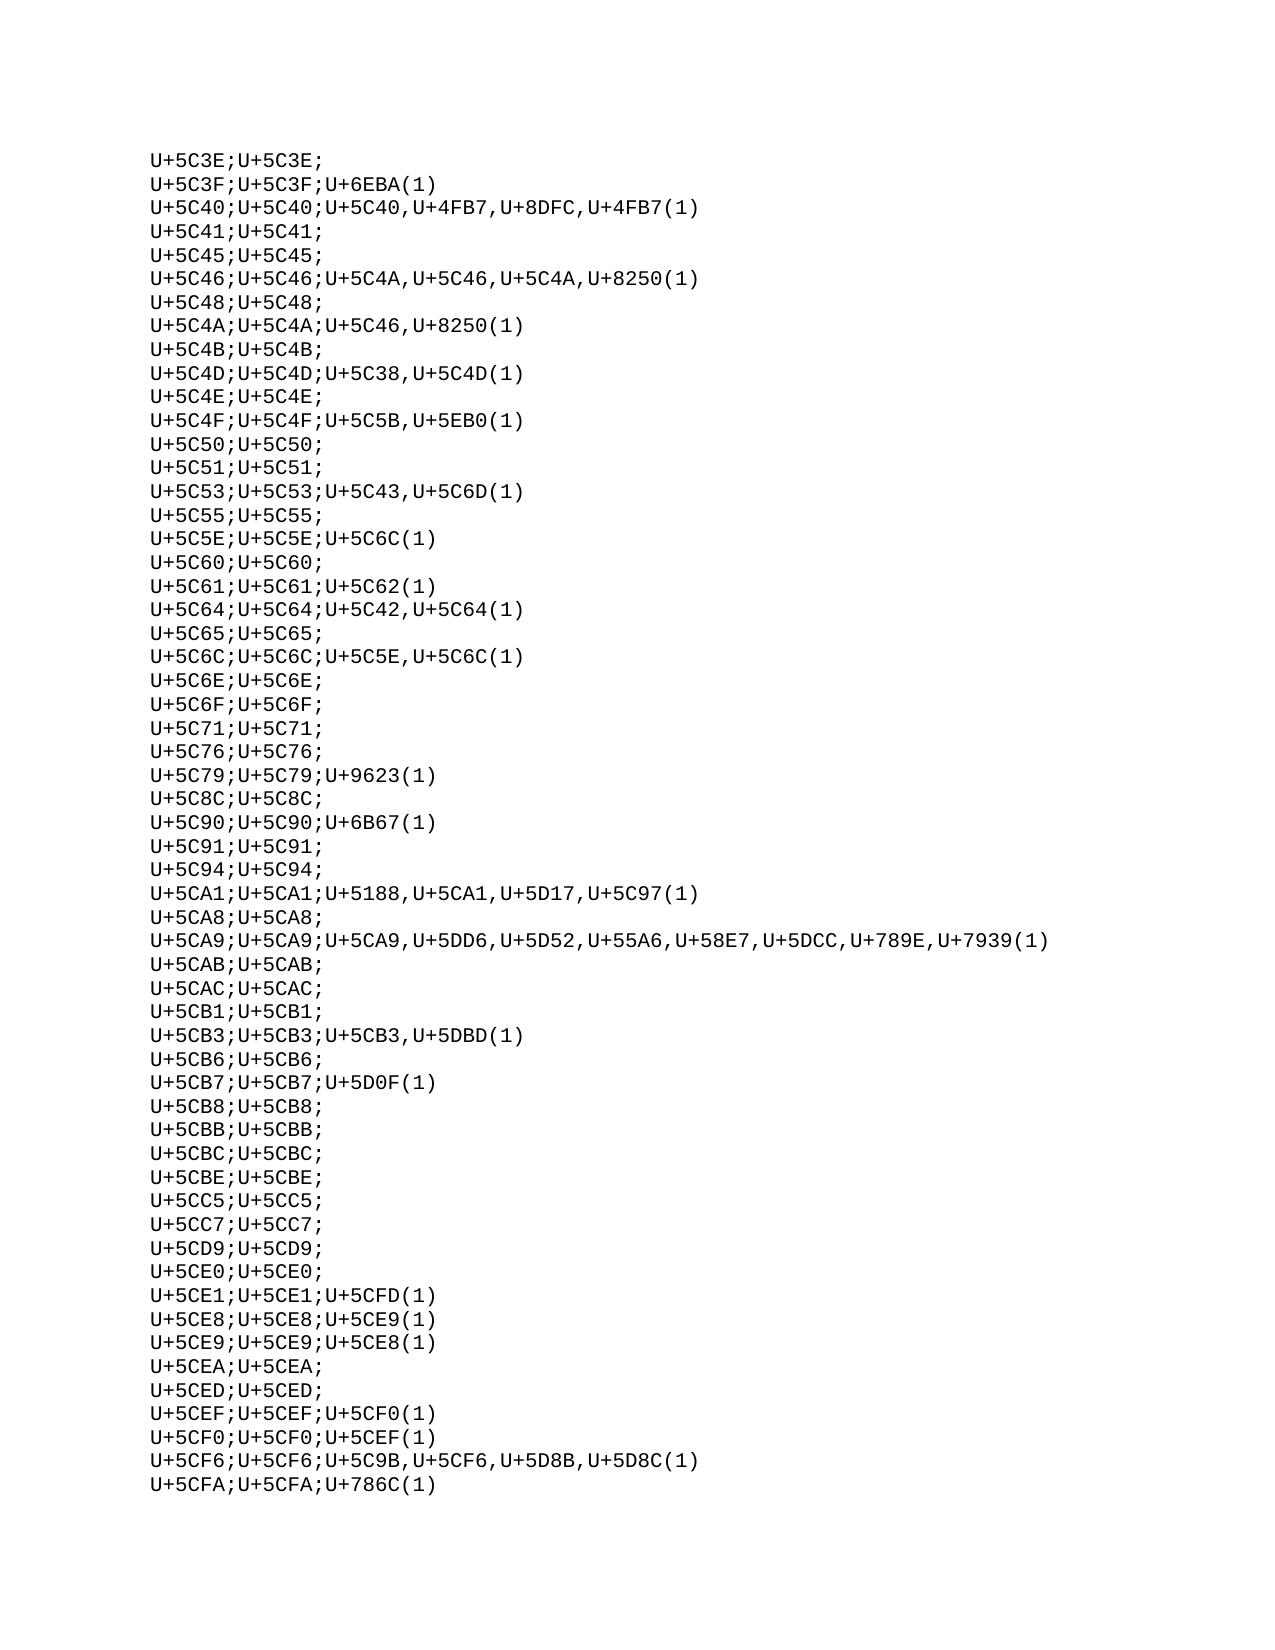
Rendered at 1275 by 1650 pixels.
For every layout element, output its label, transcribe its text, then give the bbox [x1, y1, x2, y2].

text U+5CA1;U+5CA1;U+5188,U+5CA1,U+5D17,U+5C97(1) [150, 883, 1125, 907]
text U+5CB3;U+5CB3;U+5CB3,U+5DBD(1) [150, 1025, 1125, 1048]
text U+5C90;U+5C90;U+6B67(1) [150, 812, 1125, 836]
text U+5C4F;U+5C4F;U+5C5B,U+5EB0(1) [150, 410, 1125, 434]
text U+5CB6;U+5CB6; [150, 1048, 1125, 1072]
text U+5C60;U+5C60; [150, 552, 1125, 576]
text U+5C6C;U+5C6C;U+5C5E,U+5C6C(1) [150, 647, 1125, 670]
text U+5CE8;U+5CE8;U+5CE9(1) [150, 1309, 1125, 1332]
text U+5C79;U+5C79;U+9623(1) [150, 765, 1125, 788]
text U+5CE1;U+5CE1;U+5CFD(1) [150, 1285, 1125, 1309]
text U+5C76;U+5C76; [150, 741, 1125, 765]
text U+5C55;U+5C55; [150, 505, 1125, 528]
text U+5CE0;U+5CE0; [150, 1261, 1125, 1285]
text U+5C65;U+5C65; [150, 623, 1125, 647]
text U+5CB1;U+5CB1; [150, 1001, 1125, 1025]
text U+5C48;U+5C48; [150, 292, 1125, 316]
text U+5CBE;U+5CBE; [150, 1167, 1125, 1190]
text U+5CAC;U+5CAC; [150, 978, 1125, 1001]
text U+5C6F;U+5C6F; [150, 694, 1125, 717]
text U+5C94;U+5C94; [150, 859, 1125, 883]
text U+5CFA;U+5CFA;U+786C(1) [150, 1474, 1125, 1498]
text U+5CF6;U+5CF6;U+5C9B,U+5CF6,U+5D8B,U+5D8C(1) [150, 1451, 1125, 1474]
text U+5C3E;U+5C3E; [150, 150, 1125, 174]
text U+5CED;U+5CED; [150, 1379, 1125, 1403]
text U+5C3F;U+5C3F;U+6EBA(1) [150, 174, 1125, 197]
text U+5CEA;U+5CEA; [150, 1356, 1125, 1379]
text U+5CB7;U+5CB7;U+5D0F(1) [150, 1072, 1125, 1096]
text U+5CB8;U+5CB8; [150, 1096, 1125, 1119]
text U+5C64;U+5C64;U+5C42,U+5C64(1) [150, 599, 1125, 623]
text U+5C45;U+5C45; [150, 244, 1125, 268]
text U+5C4D;U+5C4D;U+5C38,U+5C4D(1) [150, 363, 1125, 386]
text U+5C50;U+5C50; [150, 434, 1125, 457]
text U+5C8C;U+5C8C; [150, 788, 1125, 812]
text U+5C51;U+5C51; [150, 457, 1125, 481]
text U+5CF0;U+5CF0;U+5CEF(1) [150, 1427, 1125, 1451]
text U+5C4B;U+5C4B; [150, 339, 1125, 363]
text U+5CE9;U+5CE9;U+5CE8(1) [150, 1332, 1125, 1356]
text U+5C41;U+5C41; [150, 221, 1125, 244]
text U+5C71;U+5C71; [150, 717, 1125, 741]
text U+5CA9;U+5CA9;U+5CA9,U+5DD6,U+5D52,U+55A6,U+58E7,U+5DCC,U+789E,U+7939(1) [150, 930, 1125, 954]
text U+5C4A;U+5C4A;U+5C46,U+8250(1) [150, 316, 1125, 339]
text U+5C61;U+5C61;U+5C62(1) [150, 576, 1125, 599]
text U+5C6E;U+5C6E; [150, 670, 1125, 694]
text U+5C40;U+5C40;U+5C40,U+4FB7,U+8DFC,U+4FB7(1) [150, 197, 1125, 221]
text U+5C5E;U+5C5E;U+5C6C(1) [150, 528, 1125, 552]
text U+5CC5;U+5CC5; [150, 1190, 1125, 1214]
text U+5CAB;U+5CAB; [150, 954, 1125, 978]
text U+5CBB;U+5CBB; [150, 1119, 1125, 1143]
text U+5CEF;U+5CEF;U+5CF0(1) [150, 1403, 1125, 1427]
text U+5CBC;U+5CBC; [150, 1143, 1125, 1167]
text U+5C53;U+5C53;U+5C43,U+5C6D(1) [150, 481, 1125, 505]
text U+5CD9;U+5CD9; [150, 1238, 1125, 1261]
text U+5C46;U+5C46;U+5C4A,U+5C46,U+5C4A,U+8250(1) [150, 268, 1125, 292]
text U+5C4E;U+5C4E; [150, 386, 1125, 410]
text U+5CC7;U+5CC7; [150, 1214, 1125, 1238]
text U+5CA8;U+5CA8; [150, 907, 1125, 930]
text U+5C91;U+5C91; [150, 836, 1125, 859]
